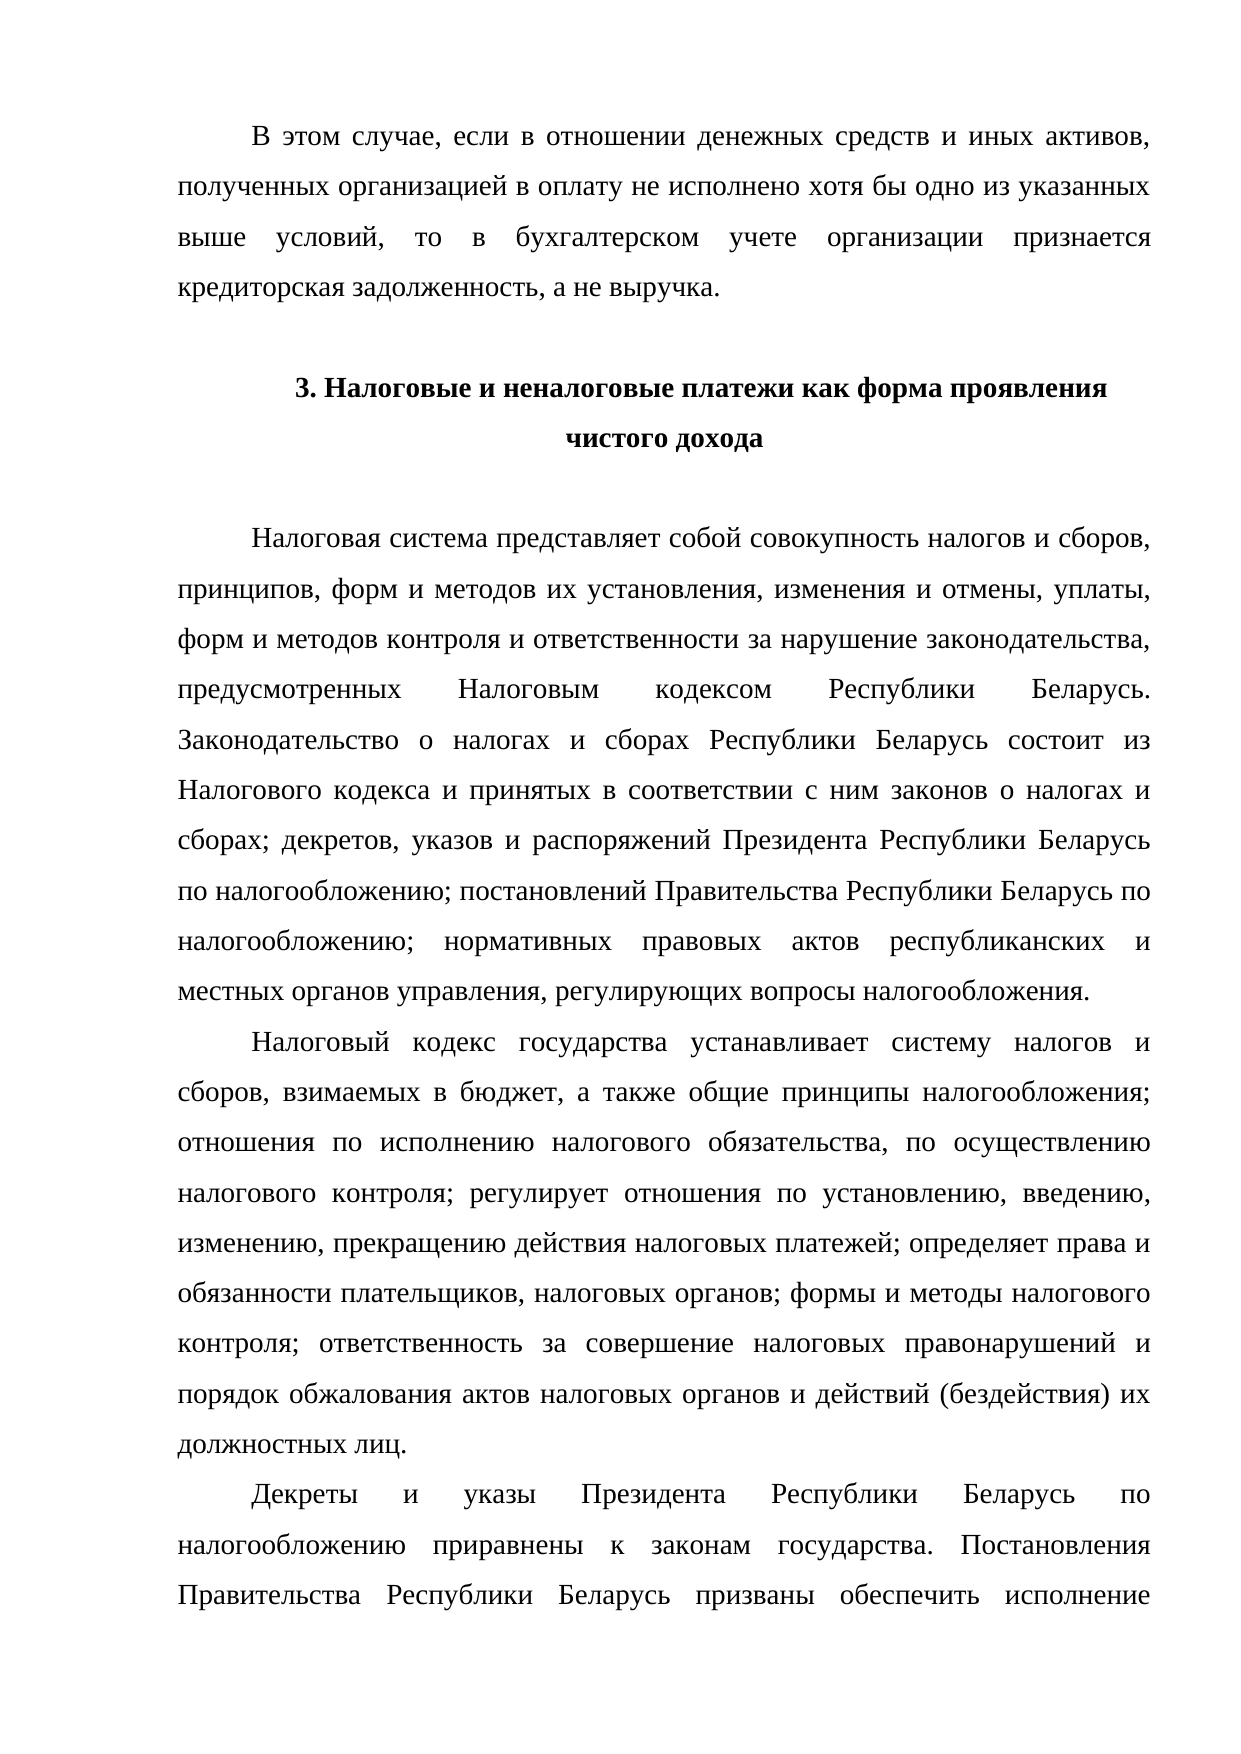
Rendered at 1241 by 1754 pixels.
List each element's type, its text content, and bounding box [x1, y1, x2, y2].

subtitle 3. Налоговые и неналоговые платежи как форма проявления чистого дохода [177, 370, 1152, 453]
text В этом случае, если в отношении денежных средств и иных активов, полученных организацией в оплату не исполнено хотя бы одно из указанных выше условий, то в бухгалтерском учете организации признается кредиторская задолженность, а не выручка. [177, 118, 1152, 303]
text Налоговый кодекс государства устанавливает систему налогов и сборов, взимаемых в бюджет, а также общие принципы налогообложения; отношения по исполнению налогового обязательства, по осуществлению налогового контроля; регулирует отношения по установлению, введению, изменению, прекращению действия налоговых платежей; определяет права и обязанности плательщиков, налоговых органов; формы и методы налогового контроля; ответственность за совершение налоговых правонарушений и порядок обжалования актов налоговых органов и действий (бездействия) их должностных лиц. [177, 1024, 1152, 1460]
text Налоговая система представляет собой совокупность налогов и сборов, принципов, форм и методов их установления, изменения и отмены, уплаты, форм и методов контроля и ответственности за нарушение законодательства, предусмотренных Налоговым кодексом Республики Беларусь. Законодательство о налогах и сборах Республики Беларусь состоит из Налогового кодекса и принятых в соответствии с ним законов о налогах и сборах; декретов, указов и распоряжений Президента Республики Беларусь по налогообложению; постановлений Правительства Республики Беларусь по налогообложению; нормативных правовых актов республиканских и местных органов управления, регулирующих вопросы налогообложения. [177, 521, 1152, 1007]
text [177, 1477, 1152, 1611]
